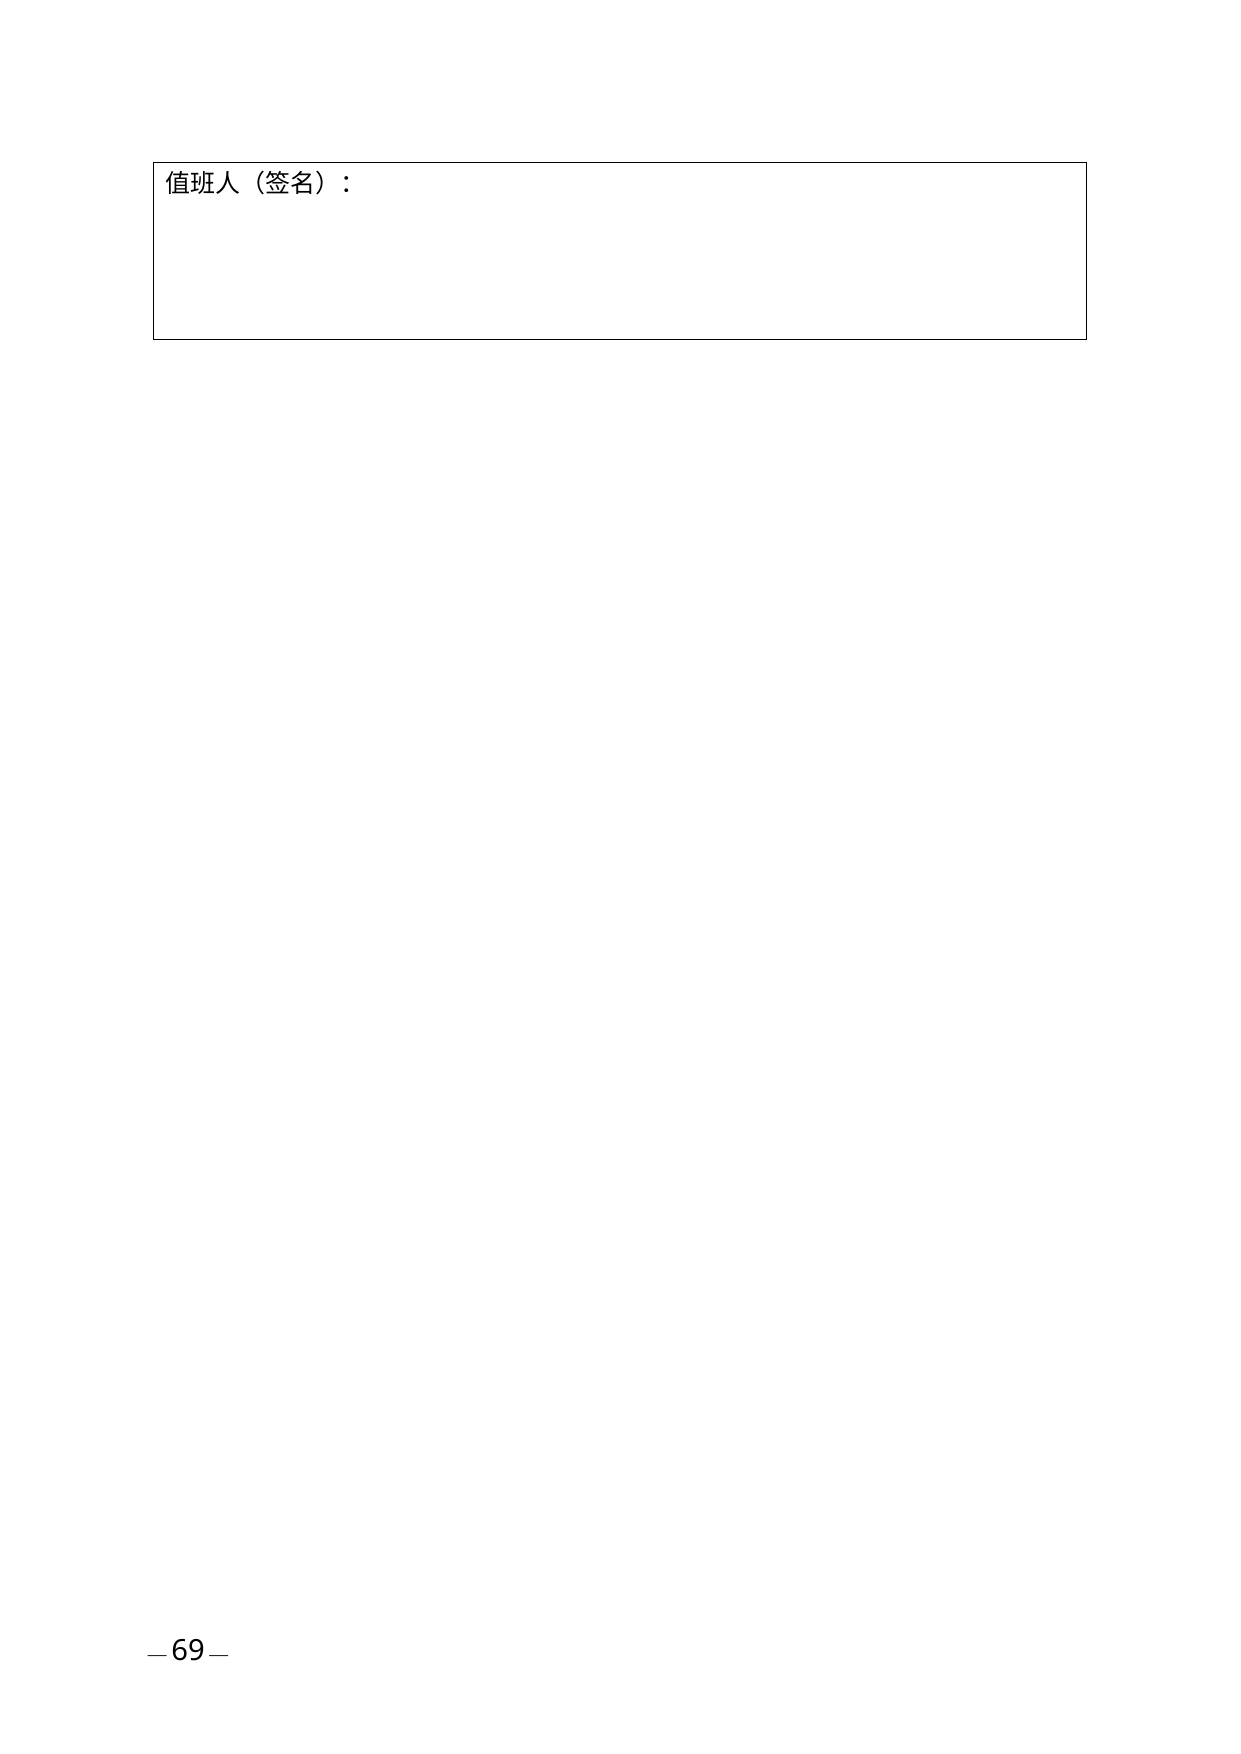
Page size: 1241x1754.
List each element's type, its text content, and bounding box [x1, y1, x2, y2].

table_cell 值班人（签名）： [154, 163, 1086, 339]
